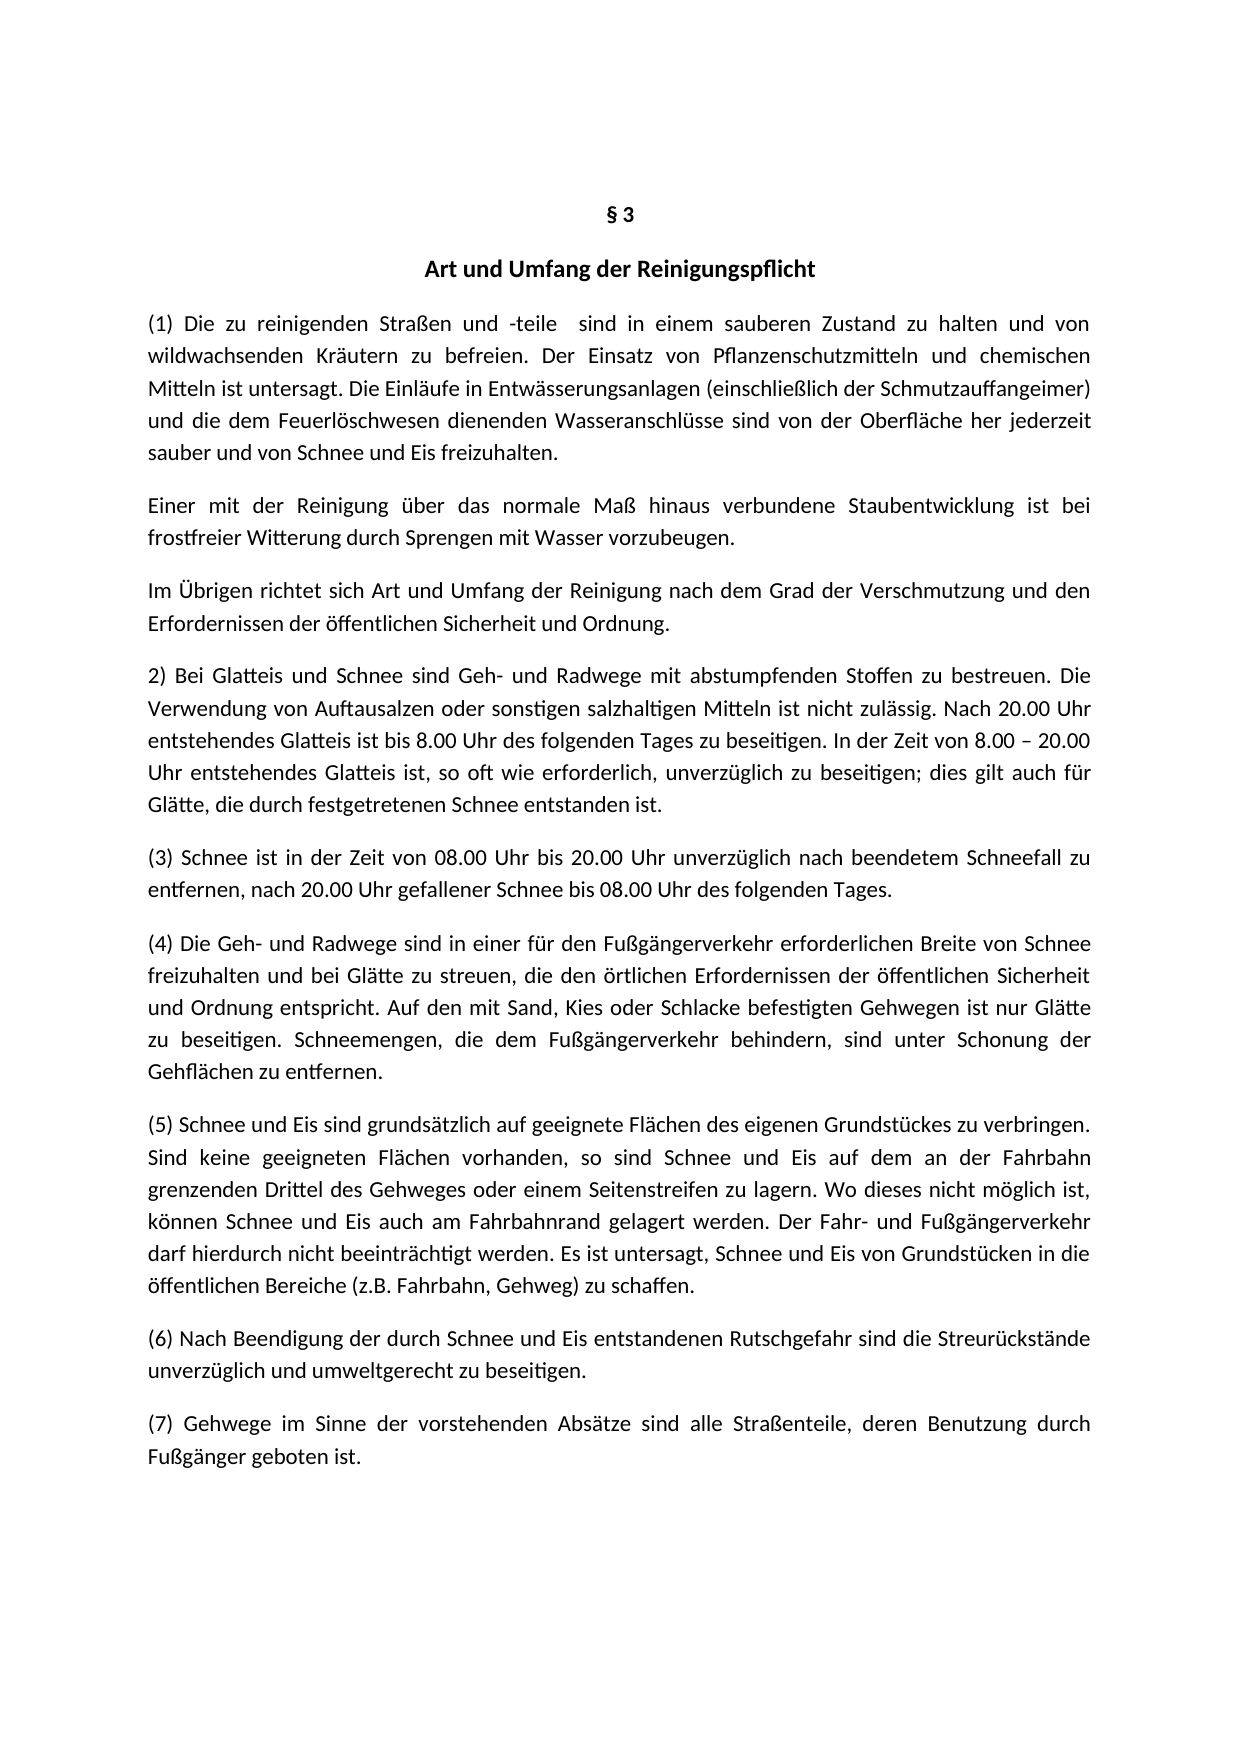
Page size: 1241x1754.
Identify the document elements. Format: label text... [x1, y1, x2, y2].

text Einer mit der Reinigung über das normale Maß hinaus verbundene Staubentwicklung ist bei frostfreier Witterung durch Sprengen mit Wasser vorzubeugen. [148, 491, 1093, 551]
text (4) Die Geh- und Radwege sind in einer für den Fußgängerverkehr erforderlichen Breite von Schnee freizuhalten und bei Glätte zu streuen, die den örtlichen Erfordernissen der öffentlichen Sicherheit und Ordnung entspricht. Auf den mit Sand, Kies oder Schlacke befestigten Gehwegen ist nur Glätte zu beseitigen. Schneemengen, die dem Fußgängerverkehr behindern, sind unter Schonung der Gehflächen zu entfernen. [148, 929, 1093, 1085]
text (1) Die zu reinigenden Straßen und -teile sind in einem sauberen Zustand zu halten und von wildwachsenden Kräutern zu befreien. Der Einsatz von Pflanzenschutzmitteln und chemischen Mitteln ist untersagt. Die Einläufe in Entwässerungsanlagen (einschließlich der Schmutzauffangeimer) und die dem Feuerlöschwesen dienenden Wasseranschlüsse sind von der Oberfläche her jederzeit sauber und von Schnee und Eis freizuhalten. [148, 309, 1093, 466]
text Art und Umfang der Reinigungspflicht [148, 254, 1093, 284]
text (5) Schnee und Eis sind grundsätzlich auf geeignete Flächen des eigenen Grundstückes zu verbringen. Sind keine geeigneten Flächen vorhanden, so sind Schnee und Eis auf dem an der Fahrbahn grenzenden Drittel des Gehweges oder einem Seitenstreifen zu lagern. Wo dieses nicht möglich ist, können Schnee und Eis auch am Fahrbahnrand gelagert werden. Der Fahr- und Fußgängerverkehr darf hierdurch nicht beeinträchtigt werden. Es ist untersagt, Schnee und Eis von Grundstücken in die öffentlichen Bereiche (z.B. Fahrbahn, Gehweg) zu schaffen. [148, 1110, 1093, 1299]
text (6) Nach Beendigung der durch Schnee und Eis entstandenen Rutschgefahr sind die Streurückstände unverzüglich und umweltgerecht zu beseitigen. [148, 1324, 1093, 1384]
text 2) Bei Glatteis und Schnee sind Geh- und Radwege mit abstumpfenden Stoffen zu bestreuen. Die Verwendung von Auftausalzen oder sonstigen salzhaltigen Mitteln ist nicht zulässig. Nach 20.00 Uhr entstehendes Glatteis ist bis 8.00 Uhr des folgenden Tages zu beseitigen. In der Zeit von 8.00 – 20.00 Uhr entstehendes Glatteis ist, so oft wie erforderlich, unverzüglich zu beseitigen; dies gilt auch für Glätte, die durch festgetretenen Schnee entstanden ist. [148, 662, 1093, 818]
text Im Übrigen richtet sich Art und Umfang der Reinigung nach dem Grad der Verschmutzung und den Erfordernissen der öffentlichen Sicherheit und Ordnung. [148, 576, 1093, 637]
text (3) Schnee ist in der Zeit von 08.00 Uhr bis 20.00 Uhr unverzüglich nach beendetem Schneefall zu entfernen, nach 20.00 Uhr gefallener Schnee bis 08.00 Uhr des folgenden Tages. [148, 843, 1093, 904]
text § 3 [148, 201, 1093, 229]
text (7) Gehwege im Sinne der vorstehenden Absätze sind alle Straßenteile, deren Benutzung durch Fußgänger geboten ist. [148, 1409, 1093, 1470]
